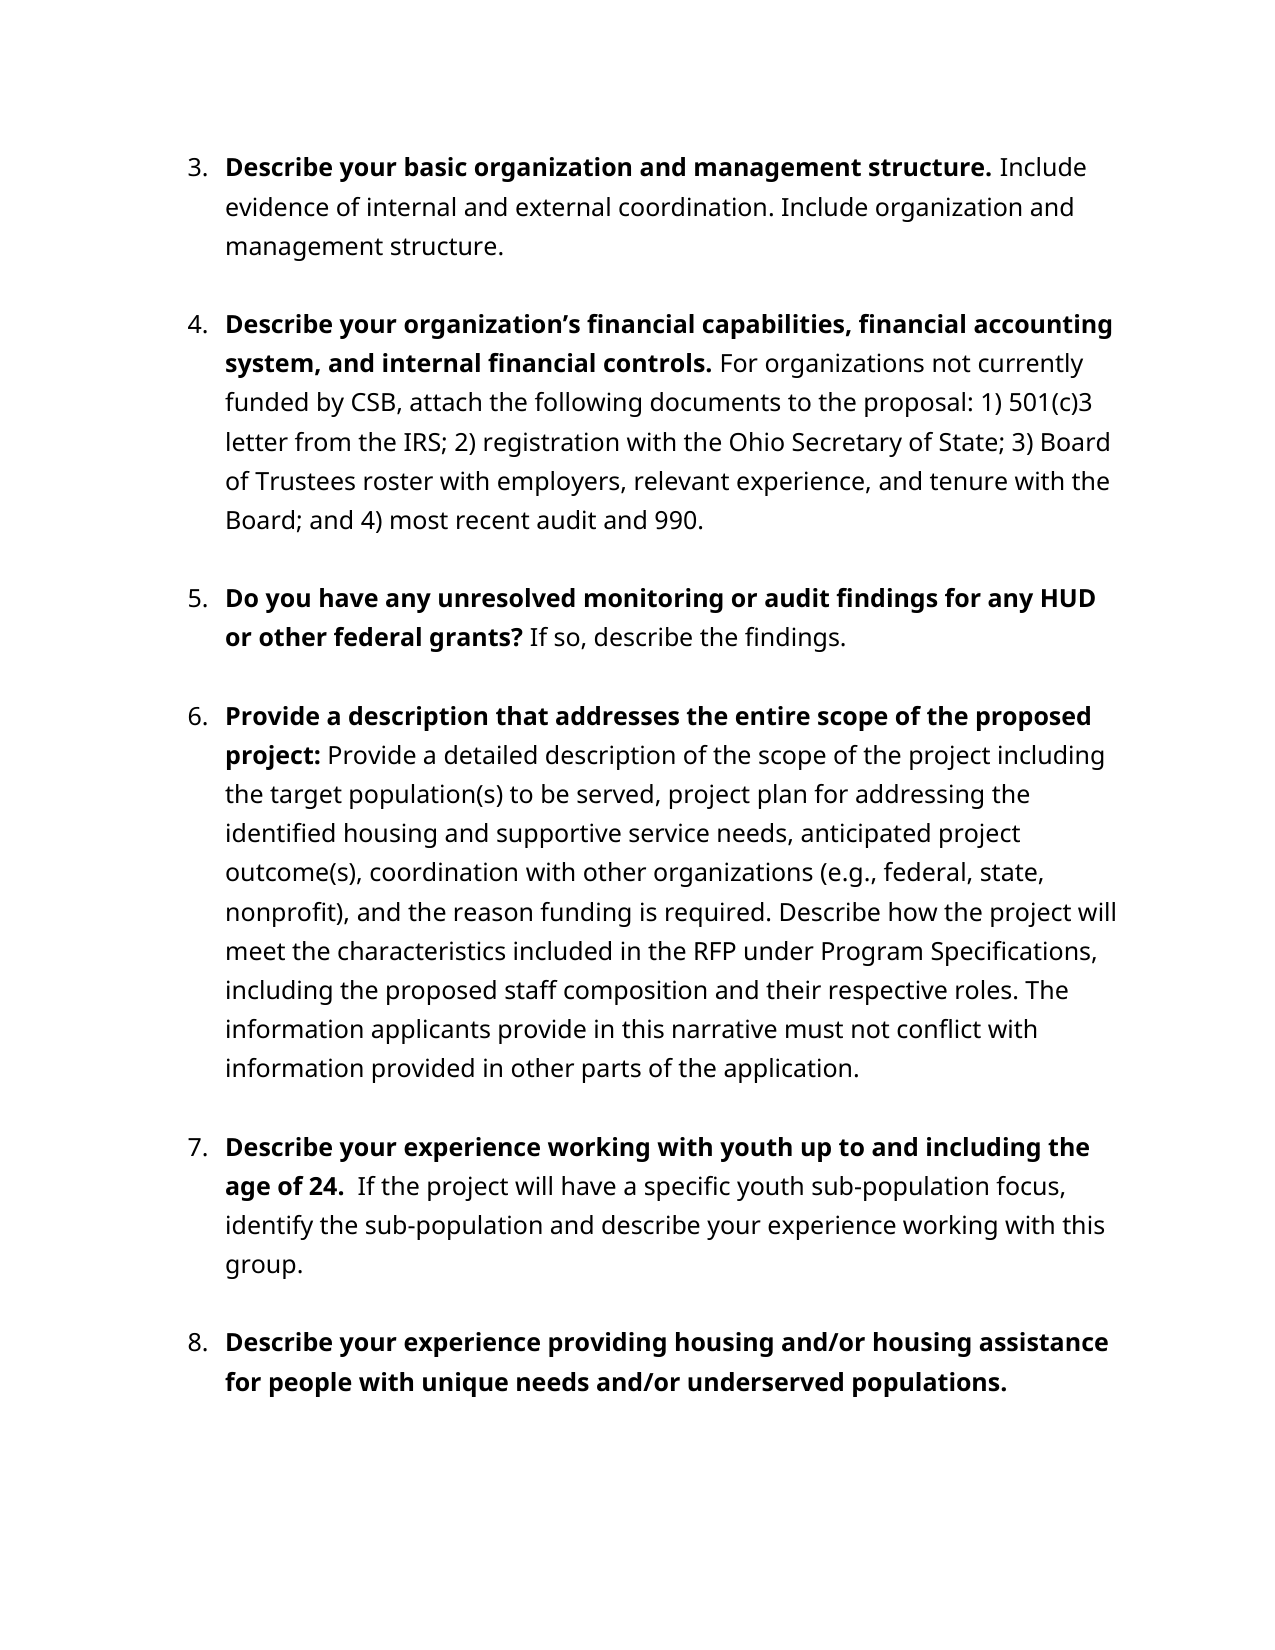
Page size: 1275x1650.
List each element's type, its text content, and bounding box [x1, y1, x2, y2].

list Describe your organization’s financial capabilities, financial accounting system, and internal financial controls. For organizations not currently funded by CSB, attach the following documents to the proposal: 1) 501(c)3 letter from the IRS; 2) registration with the Ohio Secretary of State; 3) Board of Trustees roster with employers, relevant experience, and tenure with the Board; and 4) most recent audit and 990. [187, 307, 1125, 537]
list Describe your experience working with youth up to and including the age of 24. If the project will have a specific youth sub-population focus, identify the sub-population and describe your experience working with this group. [187, 1129, 1125, 1281]
list Do you have any unresolved monitoring or audit findings for any HUD or other federal grants? If so, describe the findings. [187, 581, 1125, 654]
list Provide a description that addresses the entire scope of the proposed project: Provide a detailed description of the scope of the project including the target population(s) to be served, project plan for addressing the identified housing and supportive service needs, anticipated project outcome(s), coordination with other organizations (e.g., federal, state, nonprofit), and the reason funding is required. Describe how the project will meet the characteristics included in the RFP under Program Specifications, including the proposed staff composition and their respective roles. The information applicants provide in this narrative must not conflict with information provided in other parts of the application. [187, 698, 1125, 1085]
list Describe your experience providing housing and/or housing assistance for people with unique needs and/or underserved populations. [187, 1325, 1125, 1398]
list Describe your basic organization and management structure. Include evidence of internal and external coordination. Include organization and management structure. [187, 150, 1125, 262]
